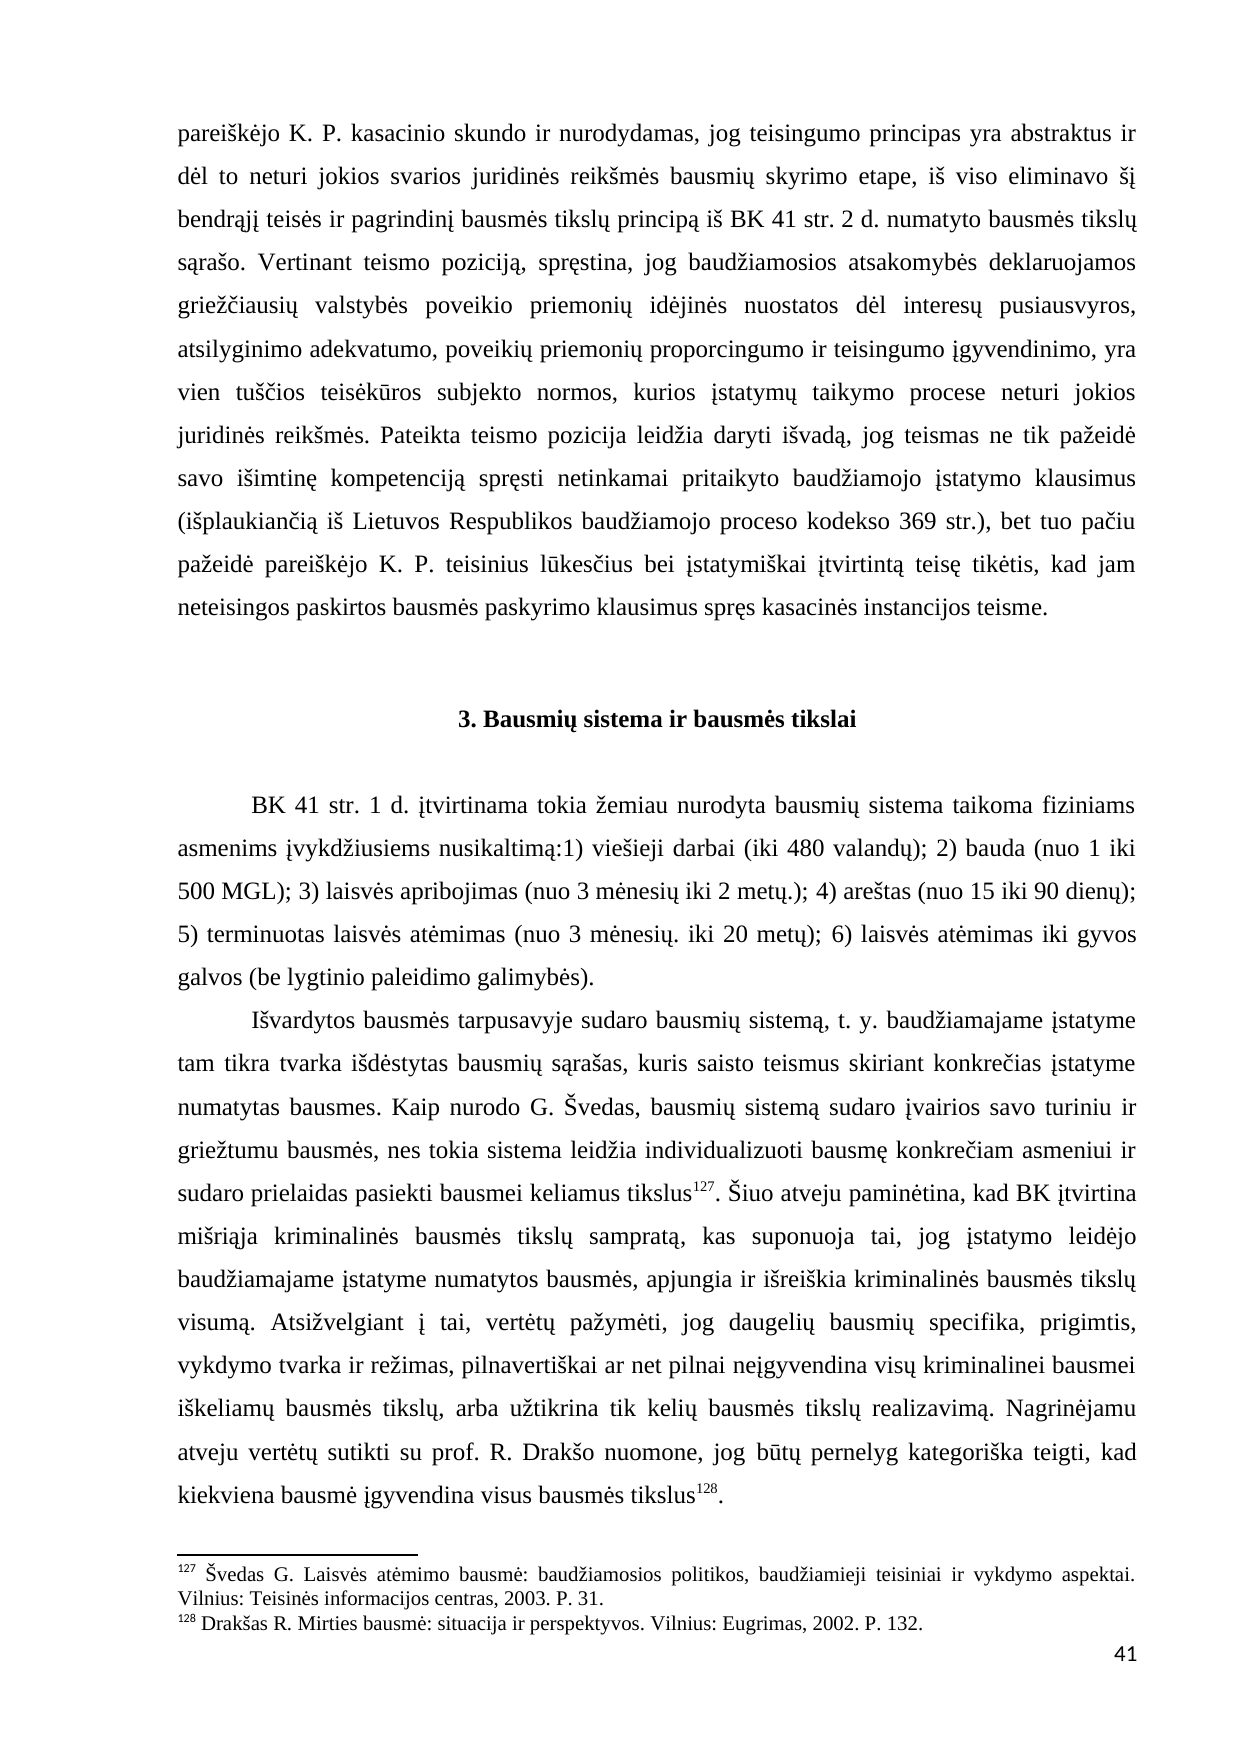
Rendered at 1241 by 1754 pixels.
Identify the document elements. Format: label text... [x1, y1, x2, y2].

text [177, 118, 1137, 621]
text Išvardytos bausmės tarpusavyje sudaro bausmių sistemą, t. y. baudžiamajame įstatyme tam tikra tvarka išdėstytas bausmių sąrašas, kuris saisto teismus skiriant konkrečias įstatyme numatytas bausmes. Kaip nurodo G. Švedas, bausmių sistemą sudaro įvairios savo turiniu ir griežtumu bausmės, nes tokia sistema leidžia individualizuoti bausmę konkrečiam asmeniui ir sudaro prielaidas pasiekti bausmei keliamus tikslus. Šiuo atveju paminėtina, kad BK įtvirtina mišriąja kriminalinės bausmės tikslų sampratą, kas suponuoja tai, jog įstatymo leidėjo baudžiamajame įstatyme numatytos bausmės, apjungia ir išreiškia kriminalinės bausmės tikslų visumą. Atsižvelgiant į tai, vertėtų pažymėti, jog daugelių bausmių specifika, prigimtis, vykdymo tvarka ir režimas, pilnavertiškai ar net pilnai neįgyvendina visų kriminalinei bausmei iškeliamų bausmės tikslų, arba užtikrina tik kelių bausmės tikslų realizavimą. Nagrinėjamu atveju vertėtų sutikti su prof. R. Drakšo nuomone, jog būtų pernelyg kategoriška teigti, kad kiekviena bausmė įgyvendina visus bausmės tikslus. [177, 1005, 1137, 1508]
subtitle 3. Bausmių sistema ir bausmės tikslai [177, 704, 1137, 732]
text BK 41 str. 1 d. įtvirtinama tokia žemiau nurodyta bausmių sistema taikoma fiziniams asmenims įvykdžiusiems nusikaltimą:1) viešieji darbai (iki 480 valandų); 2) bauda (nuo 1 iki 500 MGL); 3) laisvės apribojimas (nuo 3 mėnesių iki 2 metų.); 4) areštas (nuo 15 iki 90 dienų); 5) terminuotas laisvės atėmimas (nuo 3 mėnesių. iki 20 metų); 6) laisvės atėmimas iki gyvos galvos (be lygtinio paleidimo galimybės). [177, 790, 1137, 991]
